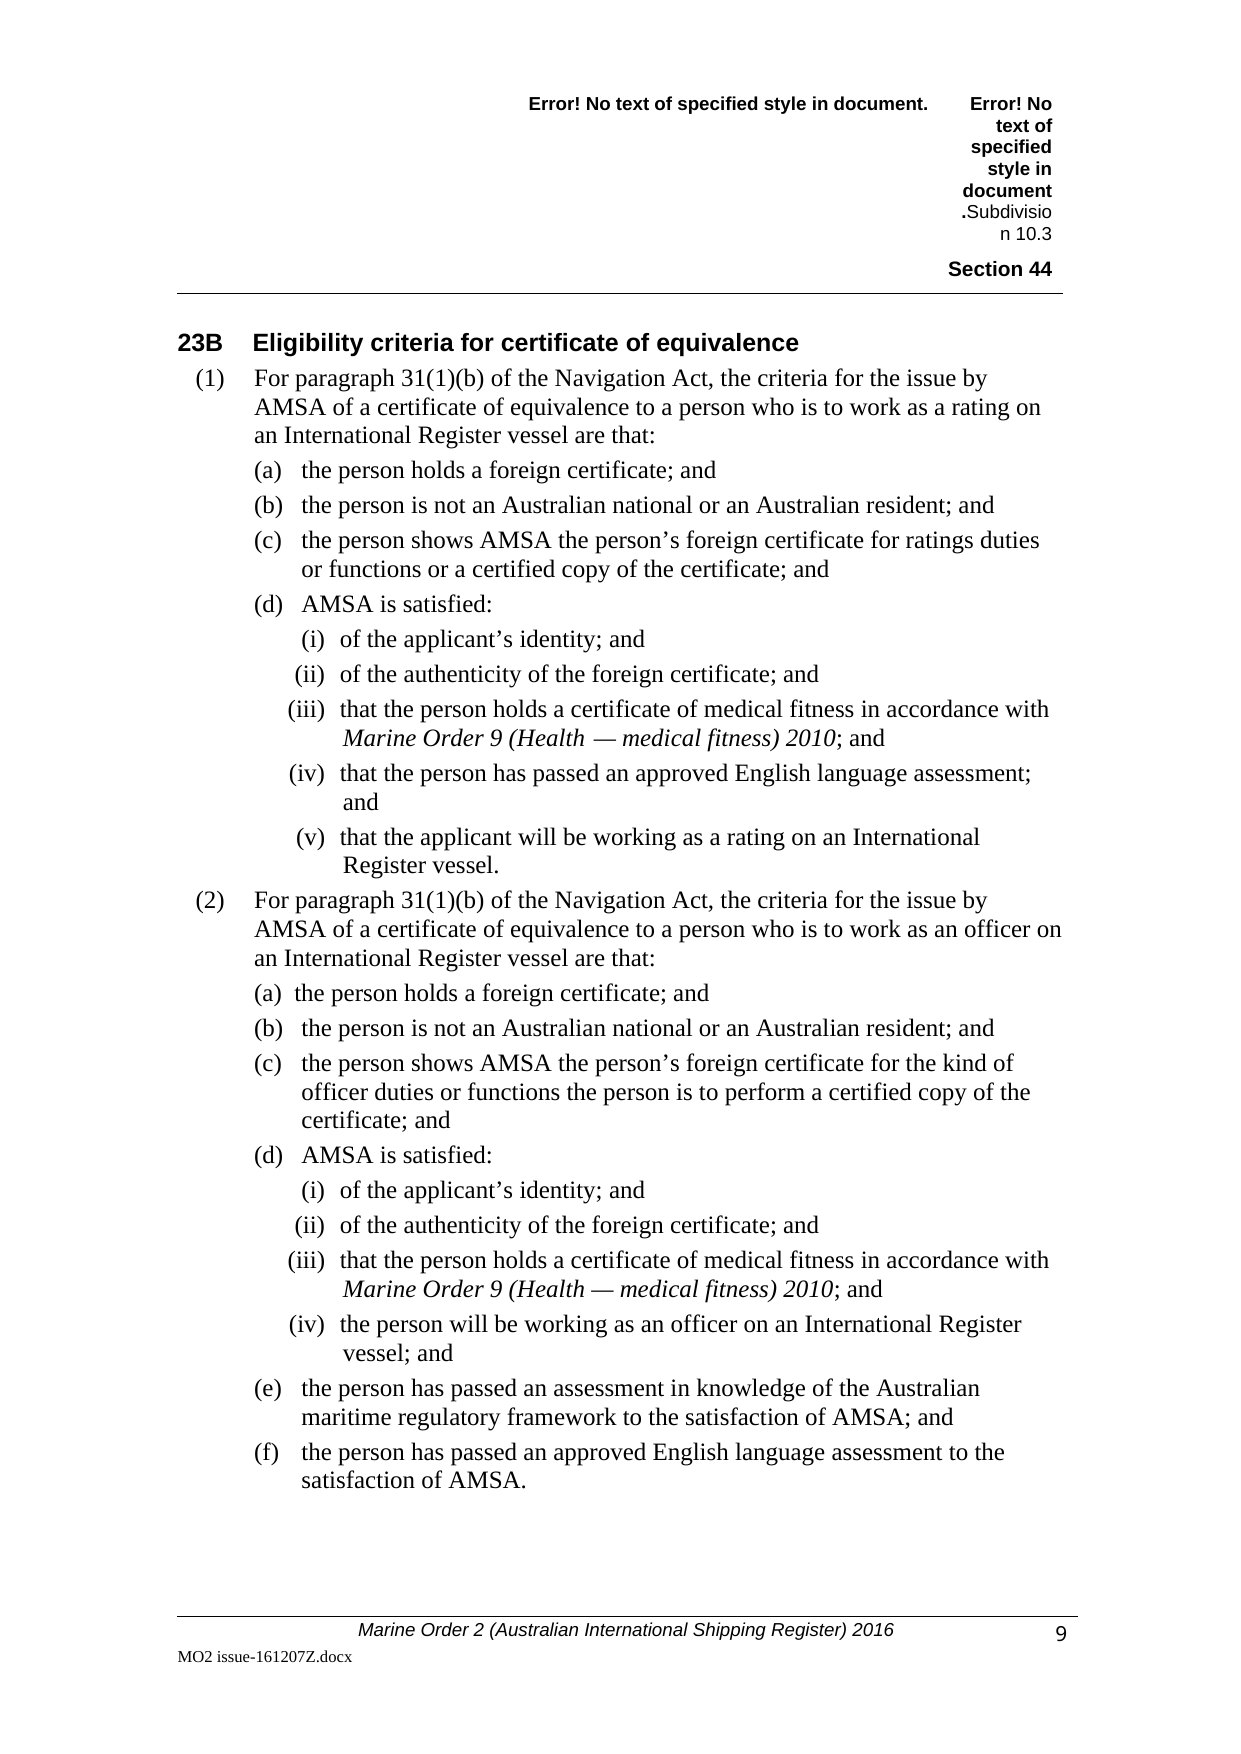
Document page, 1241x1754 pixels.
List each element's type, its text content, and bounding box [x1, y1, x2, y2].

text (i) of the applicant’s identity; and [224, 624, 1063, 653]
text (a) the person holds a foreign certificate; and [254, 978, 1063, 1007]
text (e) the person has passed an assessment in knowledge of the Australian maritime regulatory framework to the satisfaction of AMSA; and [254, 1373, 1063, 1431]
text (iv) that the person has passed an approved English language assessment; and [224, 758, 1063, 816]
text (v) that the applicant will be working as a rating on an International Register vessel. [224, 822, 1063, 879]
text (ii) of the authenticity of the foreign certificate; and [224, 659, 1063, 688]
text (c) the person shows AMSA the person’s foreign certificate for ratings duties or functions or a certified copy of the certificate; and [254, 526, 1063, 583]
text (d) AMSA is satisfied: [254, 1141, 1063, 1169]
text (d) AMSA is satisfied: [254, 589, 1063, 618]
text (ii) of the authenticity of the foreign certificate; and [224, 1211, 1063, 1239]
text (i) of the applicant’s identity; and [224, 1176, 1063, 1204]
text (b) the person is not an Australian national or an Australian resident; and [254, 491, 1063, 519]
text (1) For paragraph 31(1)(b) of the Navigation Act, the criteria for the issue by AMSA of a certificate of equivalence to a person who is to work as a rating on an International Register vessel are that: [148, 363, 1063, 449]
text (iii) that the person holds a certificate of medical fitness in accordance with Marine Order 9 (Health — medical fitness) 2010; and [224, 694, 1063, 752]
text (2) For paragraph 31(1)(b) of the Navigation Act, the criteria for the issue by AMSA of a certificate of equivalence to a person who is to work as an officer on an International Register vessel are that: [148, 886, 1063, 972]
text (c) the person shows AMSA the person’s foreign certificate for the kind of officer duties or functions the person is to perform a certified copy of the certificate; and [254, 1048, 1063, 1134]
text (f) the person has passed an approved English language assessment to the satisfaction of AMSA. [254, 1437, 1063, 1494]
text (a) the person holds a foreign certificate; and [254, 456, 1063, 484]
text (iv) the person will be working as an officer on an International Register vessel; and [224, 1309, 1063, 1367]
subtitle 23B Eligibility criteria for certificate of equivalence [177, 328, 1063, 357]
text (b) the person is not an Australian national or an Australian resident; and [254, 1013, 1063, 1042]
text (iii) that the person holds a certificate of medical fitness in accordance with Marine Order 9 (Health — medical fitness) 2010; and [224, 1246, 1063, 1303]
